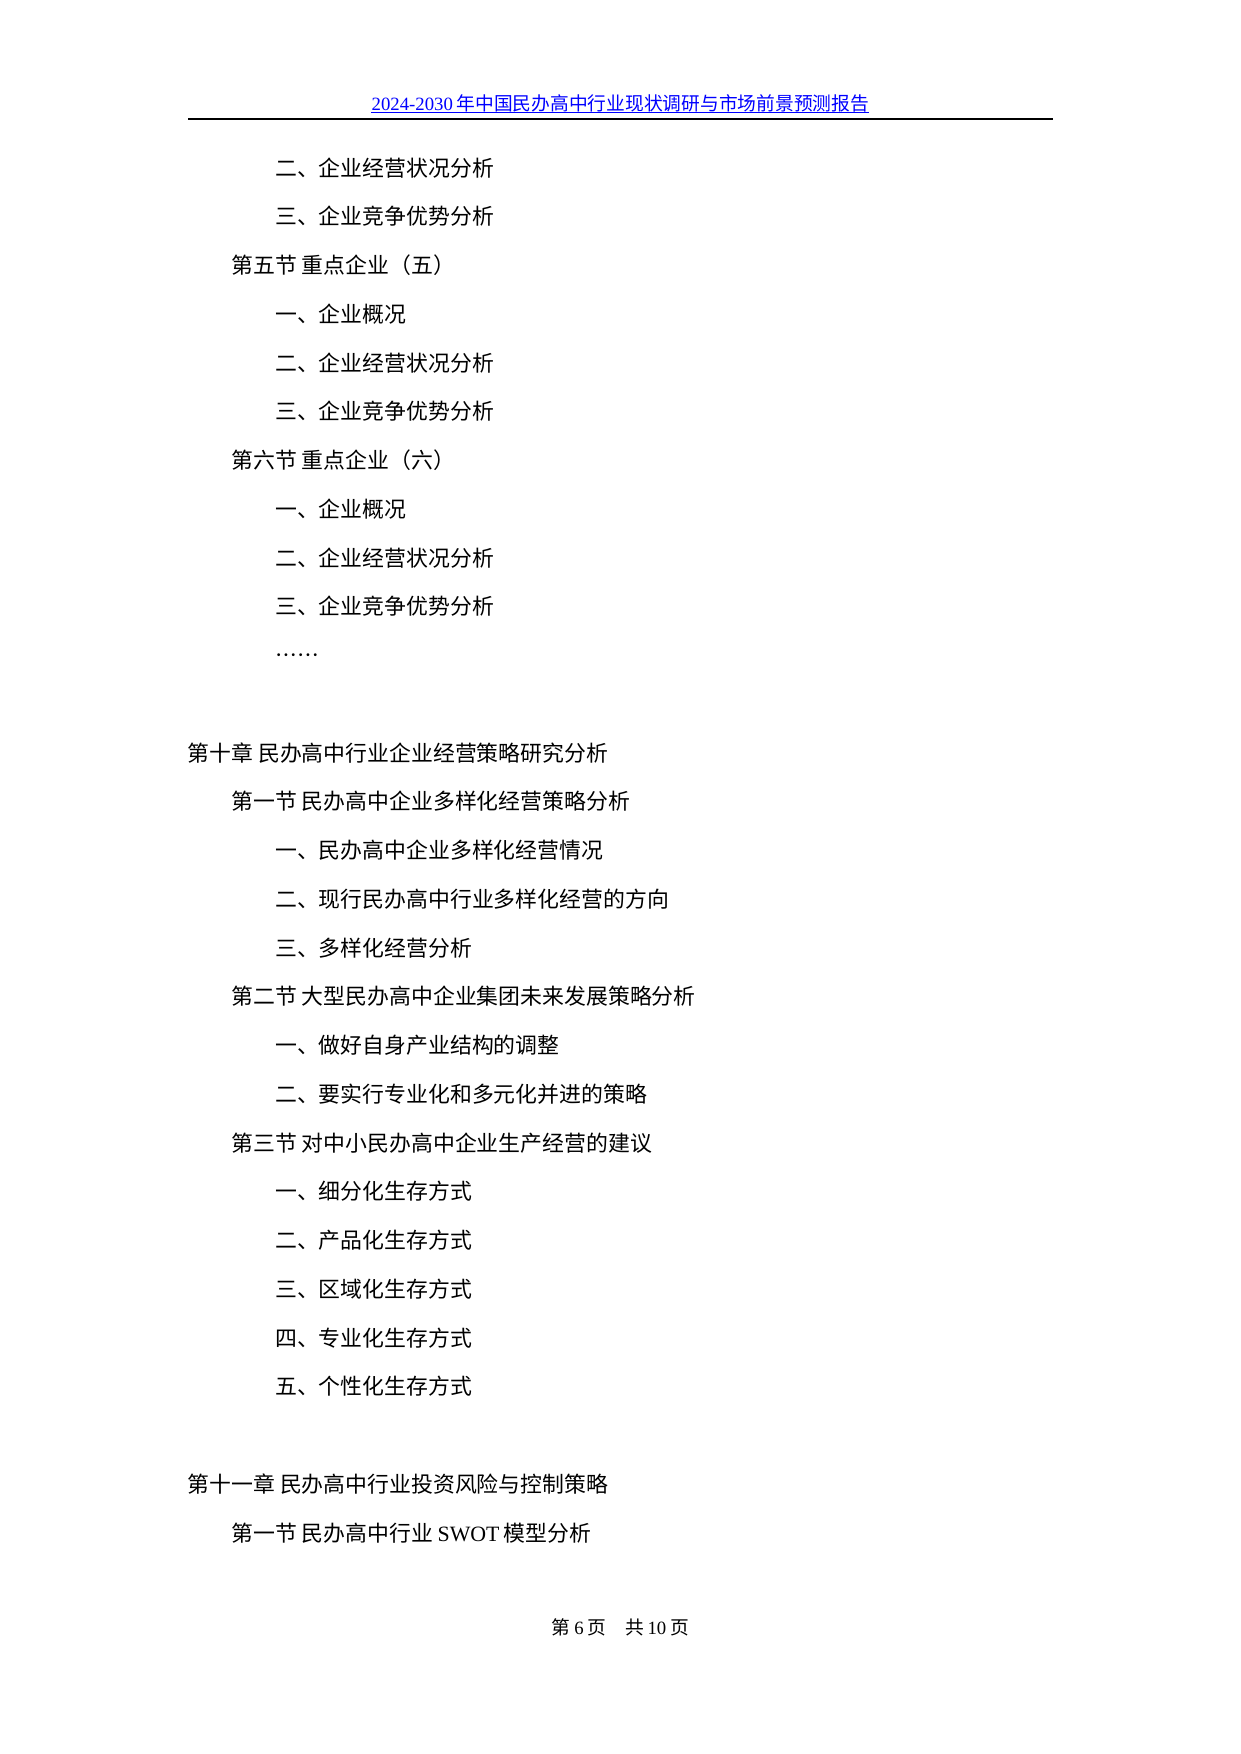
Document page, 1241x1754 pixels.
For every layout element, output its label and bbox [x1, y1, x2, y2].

text [187, 150, 1053, 1548]
